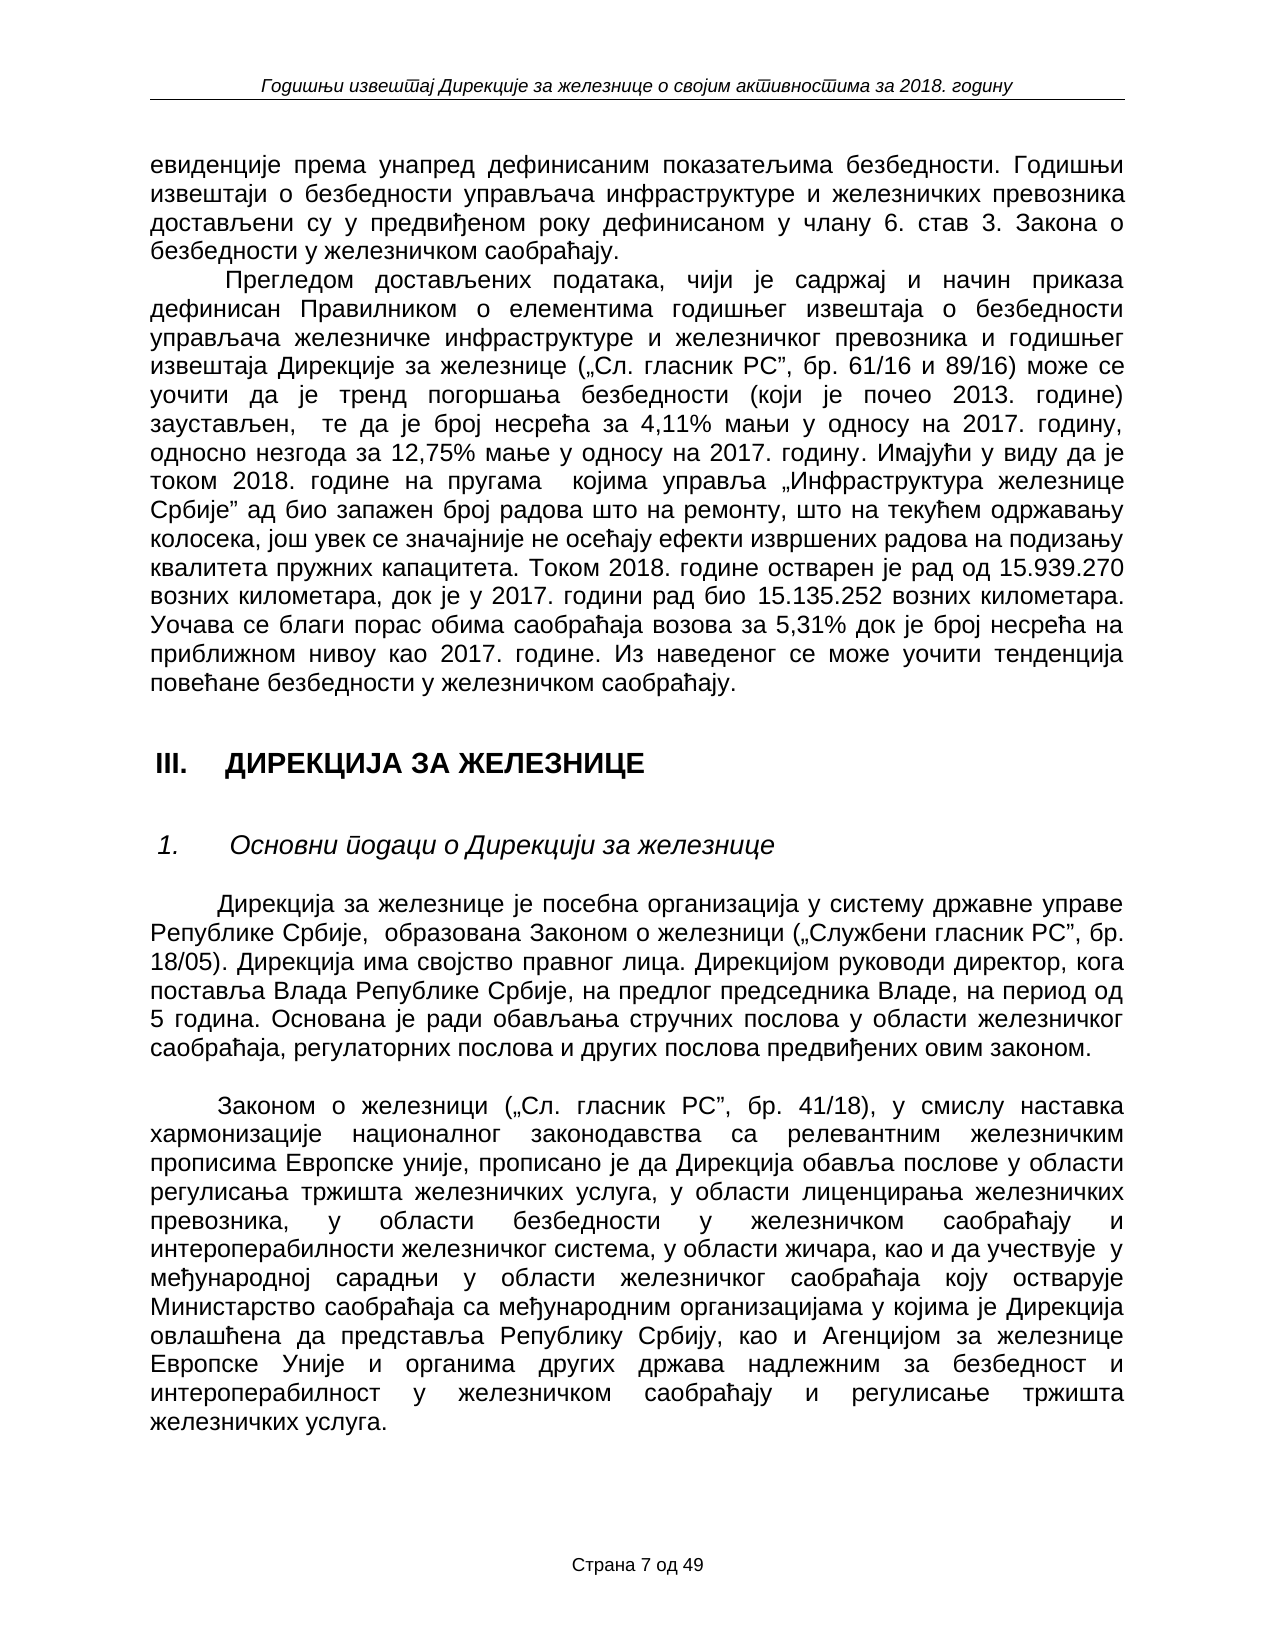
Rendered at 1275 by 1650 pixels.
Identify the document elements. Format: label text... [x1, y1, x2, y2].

text Прегледом достављених података, чији је садржај и начин приказа дефинисан Правилником o елементима годишњег извештаја о безбедности управљача железничке инфраструктуре и железничког превозника и годишњег извештаја Дирекције за железнице („Сл. глaсник РС”, бр. 61/16 и 89/16) може се уочити да је тренд погоршања безбедности (који је почео 2013. године) заустављен, те да је број несрећа за 4,11% мањи у односу на 2017. годину, односно незгода за 12,75% мање у односу на 2017. годину. Имajући у виду дa je тoкoм 2018. гoдинe нa пругaмa кojимa упрaвљa „Инфраструктура железнице Србије” ад био запажен број радова што на ремонту, што на текућем одржавању колосека, још увек се значајније не осећају ефекти извршених радова на подизању квалитета пружних капацитета. Током 2018. године остварен је рад од 15.939.270 возних километара, док је у 2017. години рад био 15.135.252 возних километара. Уочава се благи порас обима саобраћаја возова за 5,31% док је број несрећа на приближном нивоу као 2017. године. Из наведеног се може уочити тенденција повећане безбедности у железничком саобраћају. [150, 265, 1125, 696]
subtitle Основни подаци о Дирекцији за железнице [179, 829, 1125, 861]
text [150, 150, 1125, 265]
text Законом о железници („Сл. гласник РС”, бр. 41/18), у смислу наставка хармонизације националног законодавства са релевантним железничким прописима Европске уније, прописано је да Дирекција обавља послове у области рeгулисaњa тржиштa жeлeзничких услугa, у области лиценцирања железничких превозника, у области бeзбeднoсти у железничком саобраћају и интeрoпeрaбилнoсти жeлeзничкoг система, у области жичара, као и да учествује у међународној сарадњи у области железничког саобраћаја коју остварује Министарство саобраћаја са међународним организацијама у којима је Дирекција овлашћена да представља Републику Србију, као и Агенцијом за железнице Европске Уније и органима других држава надлежним за безбедност и интероперабилност у железничком саобраћају и регулисање тржишта железничких услуга. [150, 1091, 1125, 1436]
text Дирекција за железнице је посебна организација у систему државне управе Републике Србије, образована Законом о железници („Службени гласник РС”, бр. 18/05). Дирекција има својство правног лица. Дирекцијом руководи директор, кога поставља Влада Републике Србије, на предлог председника Владе, на период од 5 година. Основана је ради обављања стручних послова у области железничког саобраћаја, регулаторних послова и других послова предвиђених овим законом. [150, 889, 1125, 1062]
subtitle ДИРЕКЦИЈА ЗА ЖЕЛЕЗНИЦЕ [187, 746, 1125, 780]
